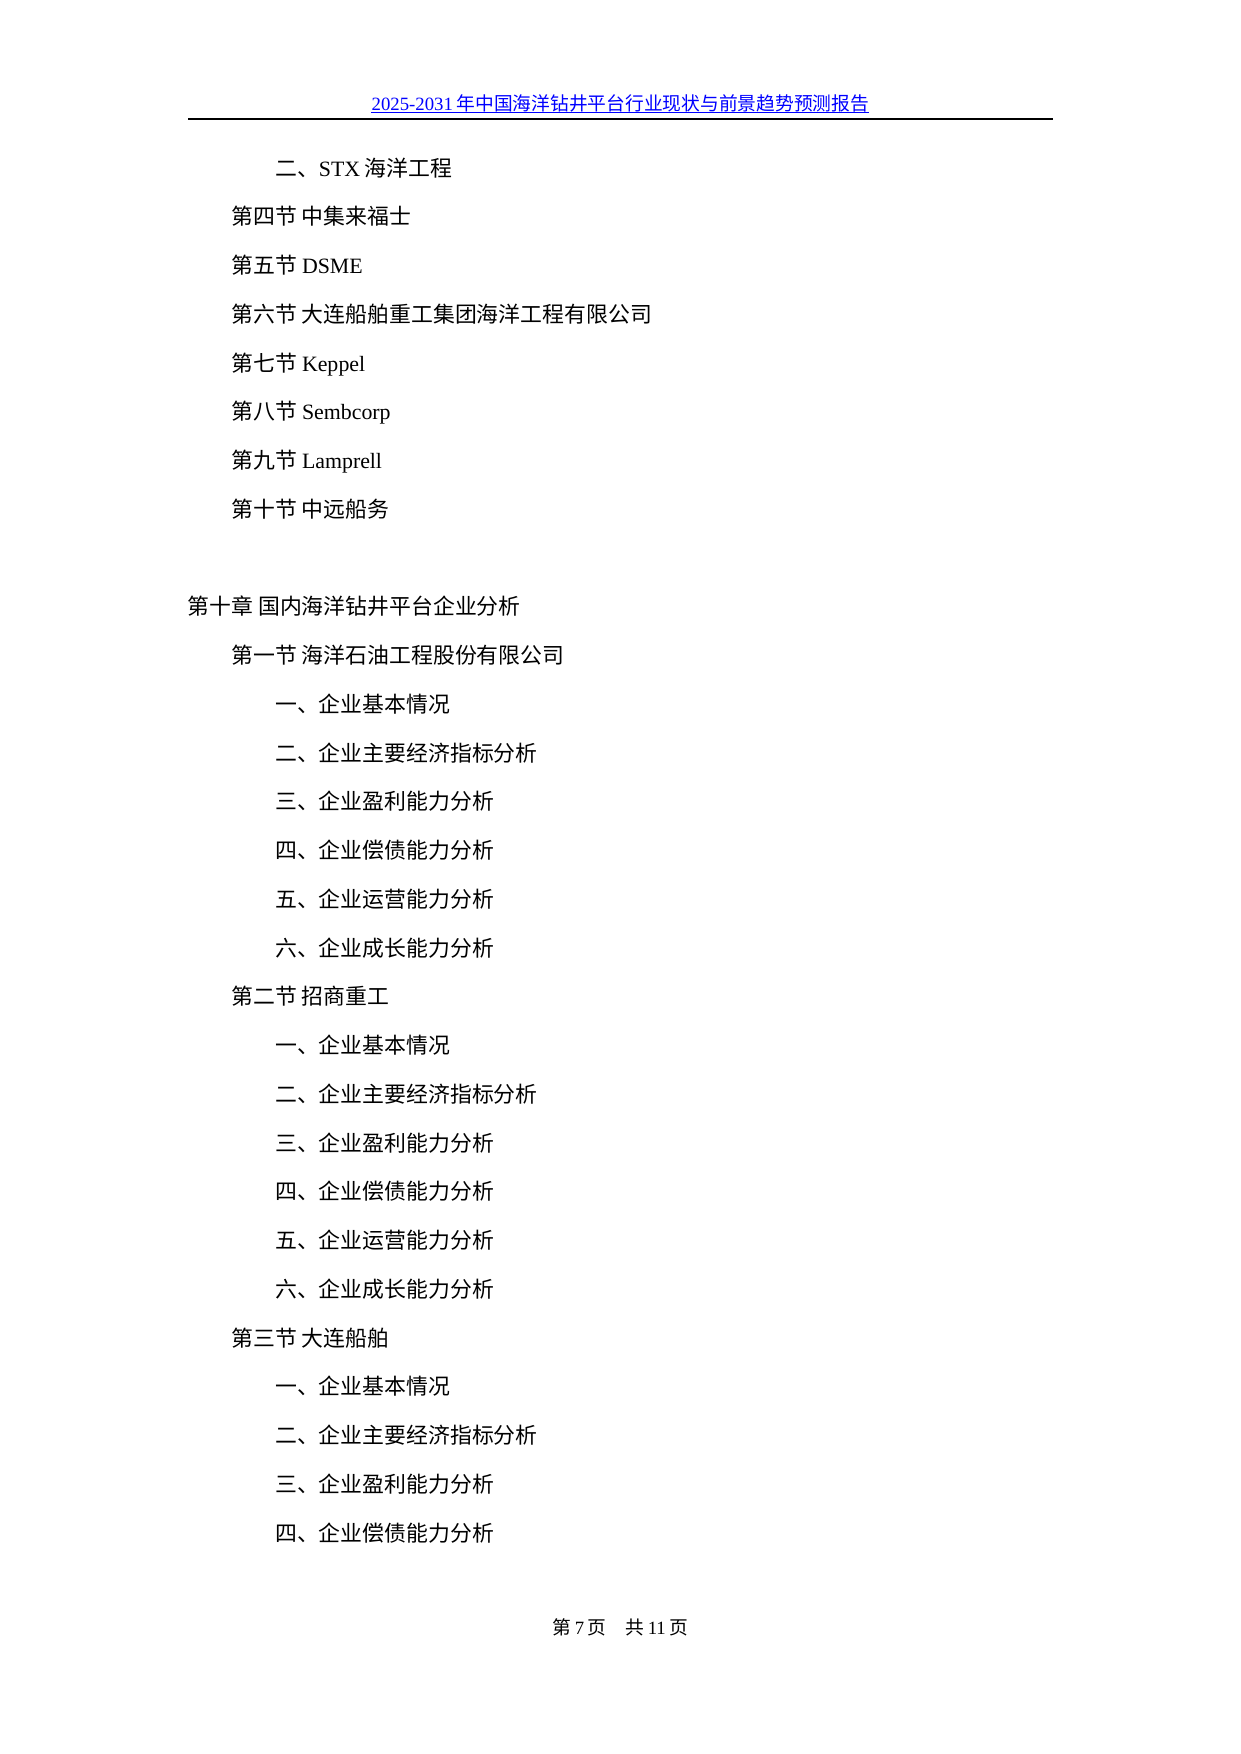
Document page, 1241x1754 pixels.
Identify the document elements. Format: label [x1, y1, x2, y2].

text [187, 150, 1053, 1548]
